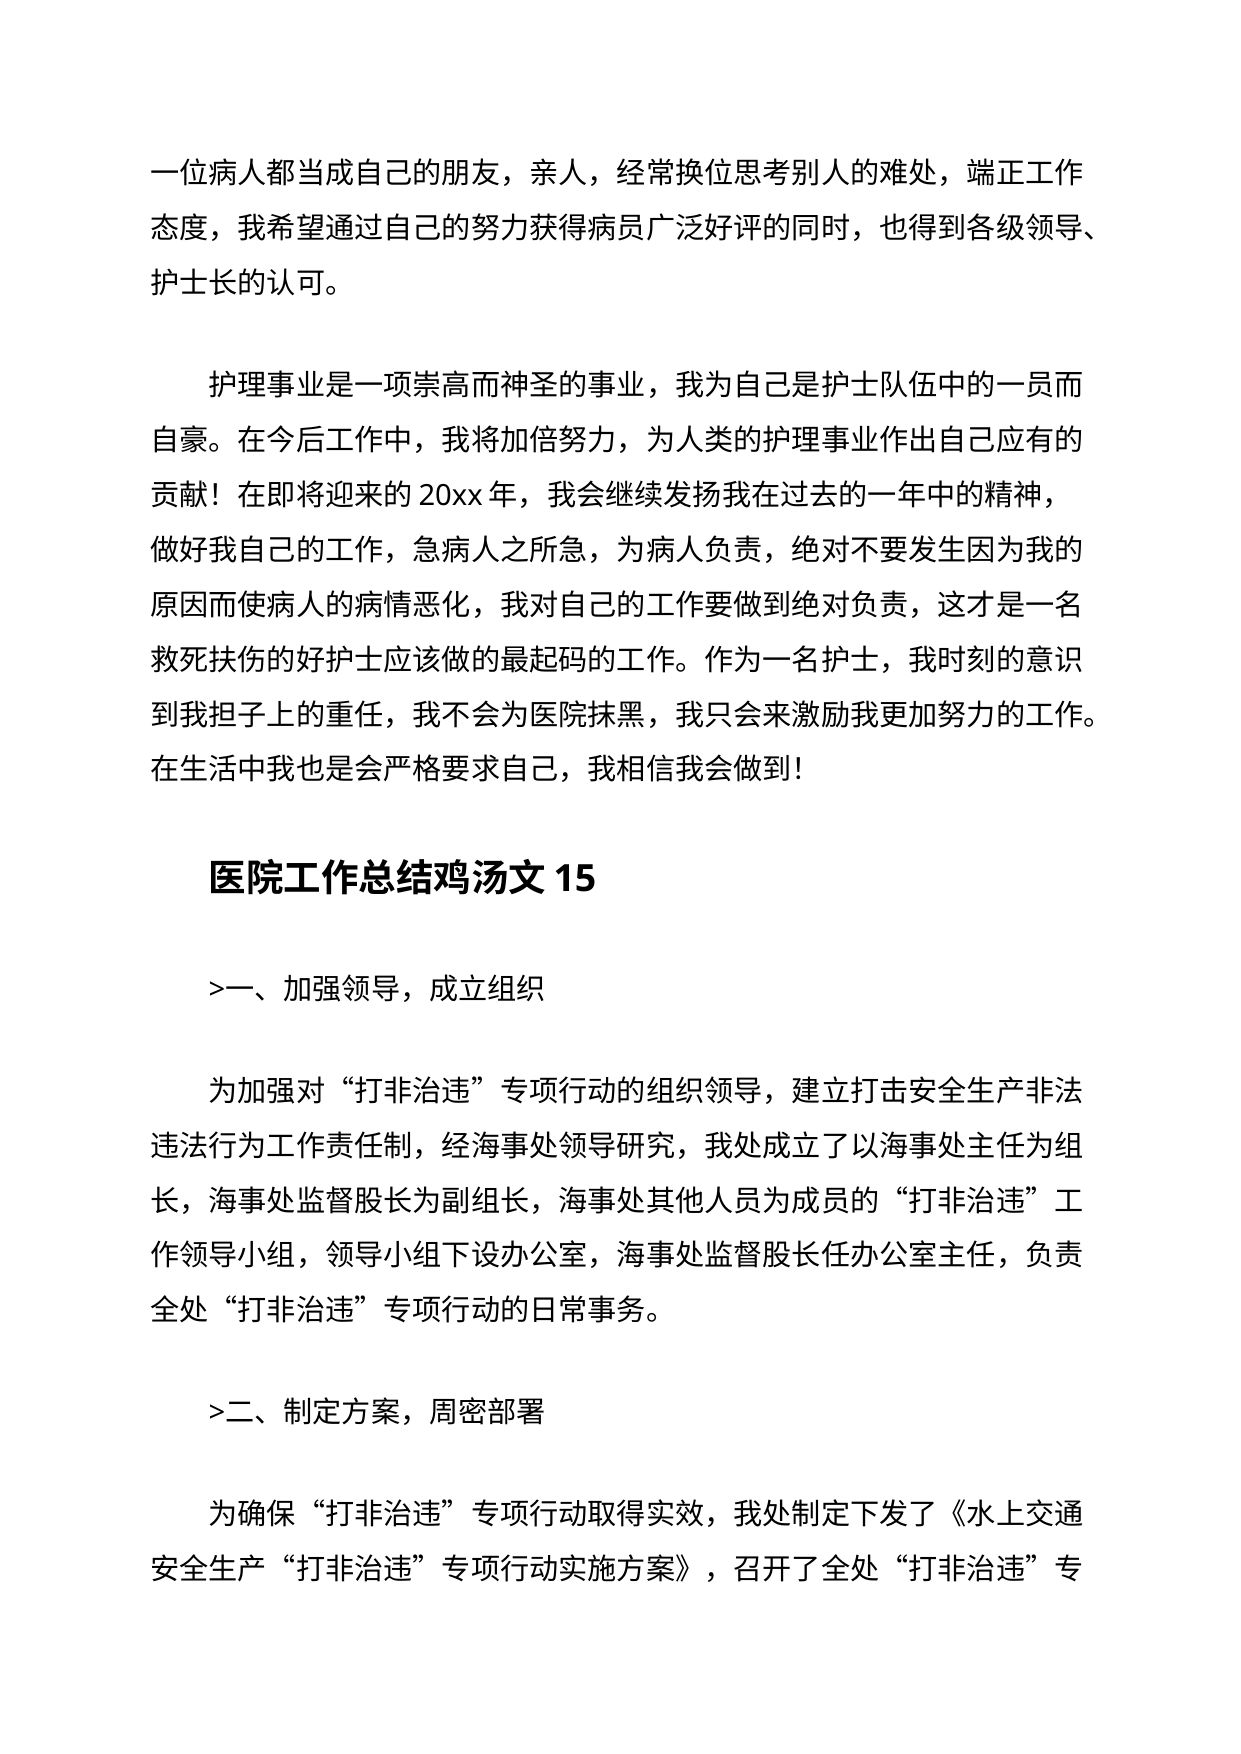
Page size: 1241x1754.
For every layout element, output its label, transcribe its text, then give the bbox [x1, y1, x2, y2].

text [150, 1491, 1090, 1588]
text >一、加强领导，成立组织 [150, 965, 1090, 1008]
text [150, 150, 1090, 302]
text 为加强对“打非治违”专项行动的组织领导，建立打击安全生产非法违法行为工作责任制，经海事处领导研究，我处成立了以海事处主任为组长，海事处监督股长为副组长，海事处其他人员为成员的“打非治违”工作领导小组，领导小组下设办公室，海事处监督股长任办公室主任，负责全处“打非治违”专项行动的日常事务。 [150, 1067, 1090, 1329]
text 医院工作总结鸡汤文15 [150, 848, 1090, 902]
text >二、制定方案，周密部署 [150, 1389, 1090, 1431]
text 护理事业是一项崇高而神圣的事业，我为自己是护士队伍中的一员而自豪。在今后工作中，我将加倍努力，为人类的护理事业作出自己应有的贡献！在即将迎来的20xx年，我会继续发扬我在过去的一年中的精神，做好我自己的工作，急病人之所急，为病人负责，绝对不要发生因为我的原因而使病人的病情恶化，我对自己的工作要做到绝对负责，这才是一名救死扶伤的好护士应该做的最起码的工作。作为一名护士，我时刻的意识到我担子上的重任，我不会为医院抹黑，我只会来激励我更加努力的工作。在生活中我也是会严格要求自己，我相信我会做到！ [150, 362, 1090, 788]
